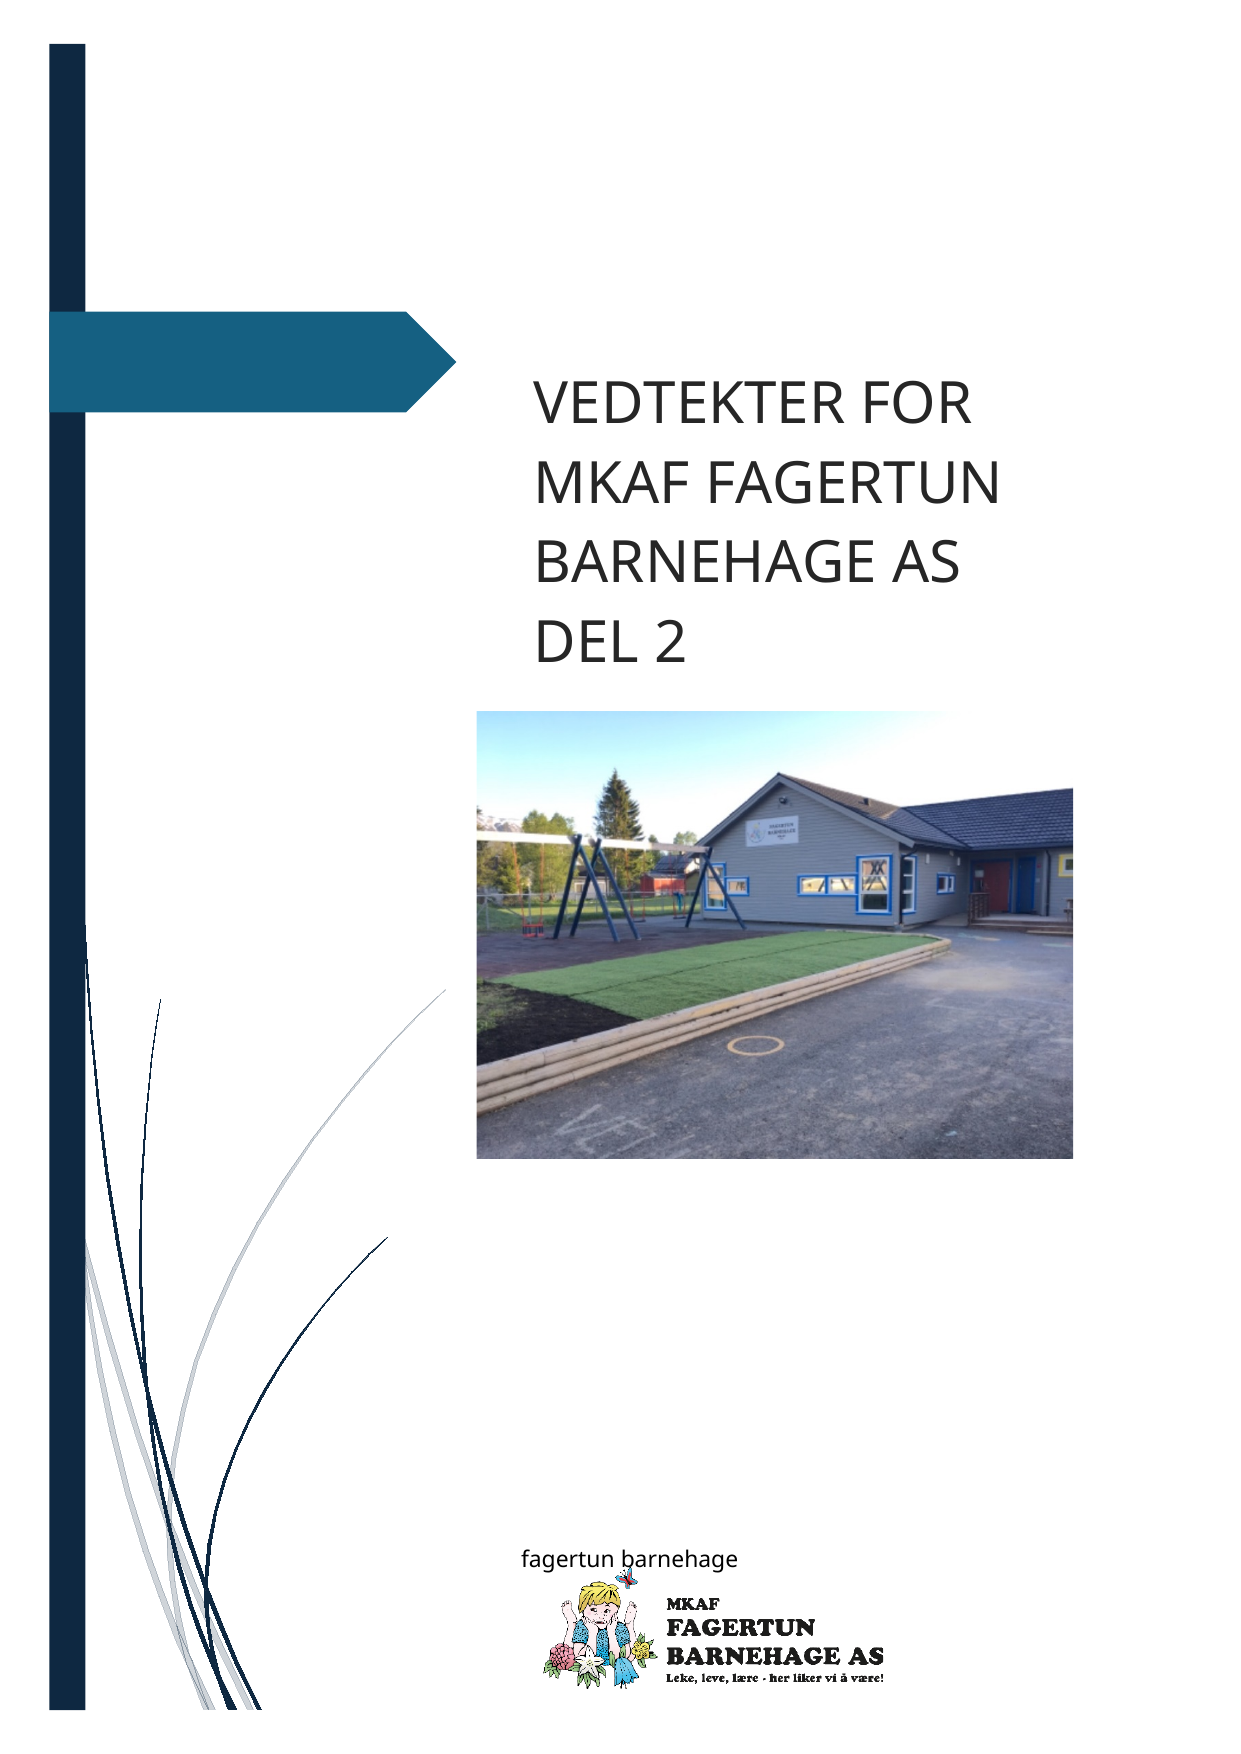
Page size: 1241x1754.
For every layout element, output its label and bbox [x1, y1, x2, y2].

picture [543, 1567, 884, 1689]
picture [476, 711, 1074, 1159]
